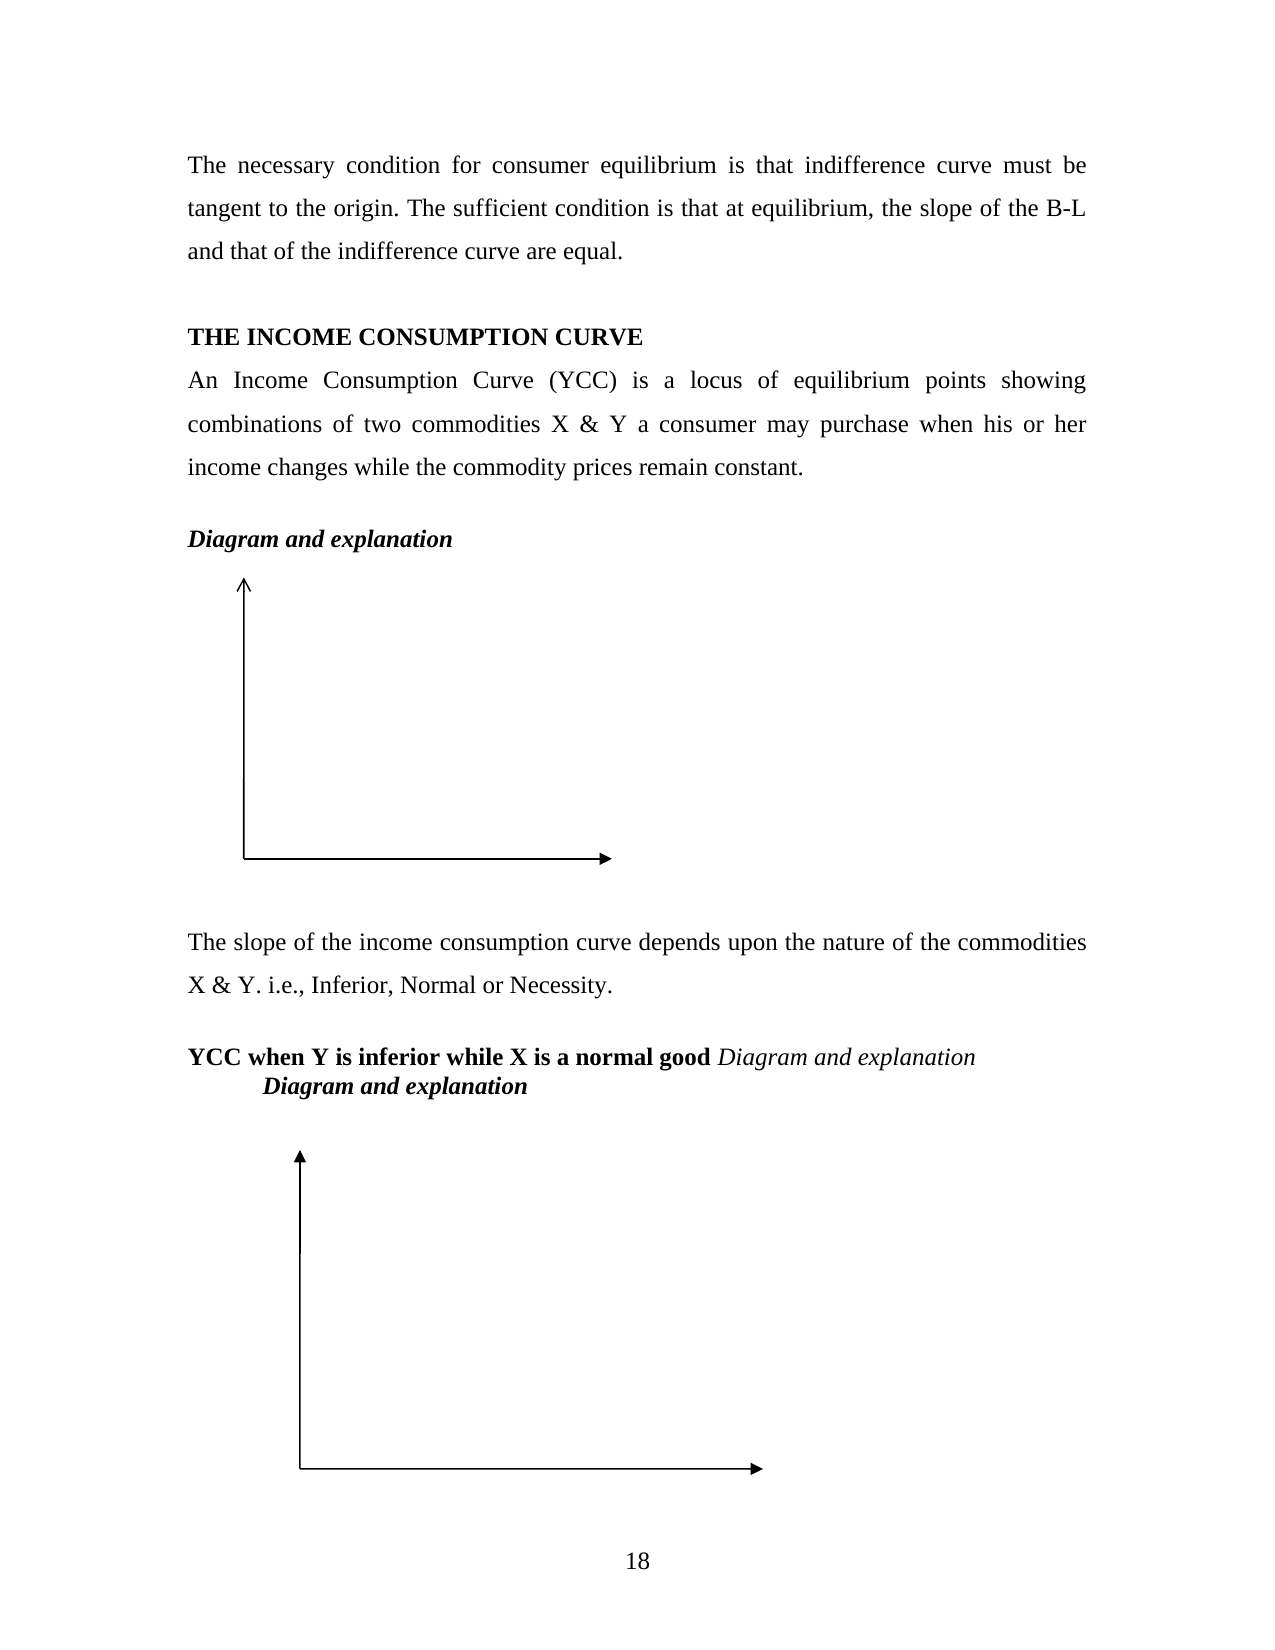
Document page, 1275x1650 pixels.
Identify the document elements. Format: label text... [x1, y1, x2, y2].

text The slope of the income consumption curve depends upon the nature of the commodities X & Y. i.e., Inferior, Normal or Necessity. [187, 927, 1087, 999]
text Diagram and explanation [187, 1071, 1087, 1100]
subtitle YCC when Y is inferior while X is a normal good Diagram and explanation [187, 1042, 1087, 1071]
text An Income Consumption Curve (YCC) is a locus of equilibrium points showing combinations of two commodities X & Y a consumer may purchase when his or her income changes while the commodity prices remain constant. [187, 366, 1087, 481]
text Diagram and explanation [187, 524, 1087, 552]
text The necessary condition for consumer equilibrium is that indifference curve must be tangent to the origin. The sufficient condition is that at equilibrium, the slope of the B-L and that of the indifference curve are equal. [187, 150, 1087, 265]
subtitle THE INCOME CONSUMPTION CURVE [187, 322, 1087, 351]
